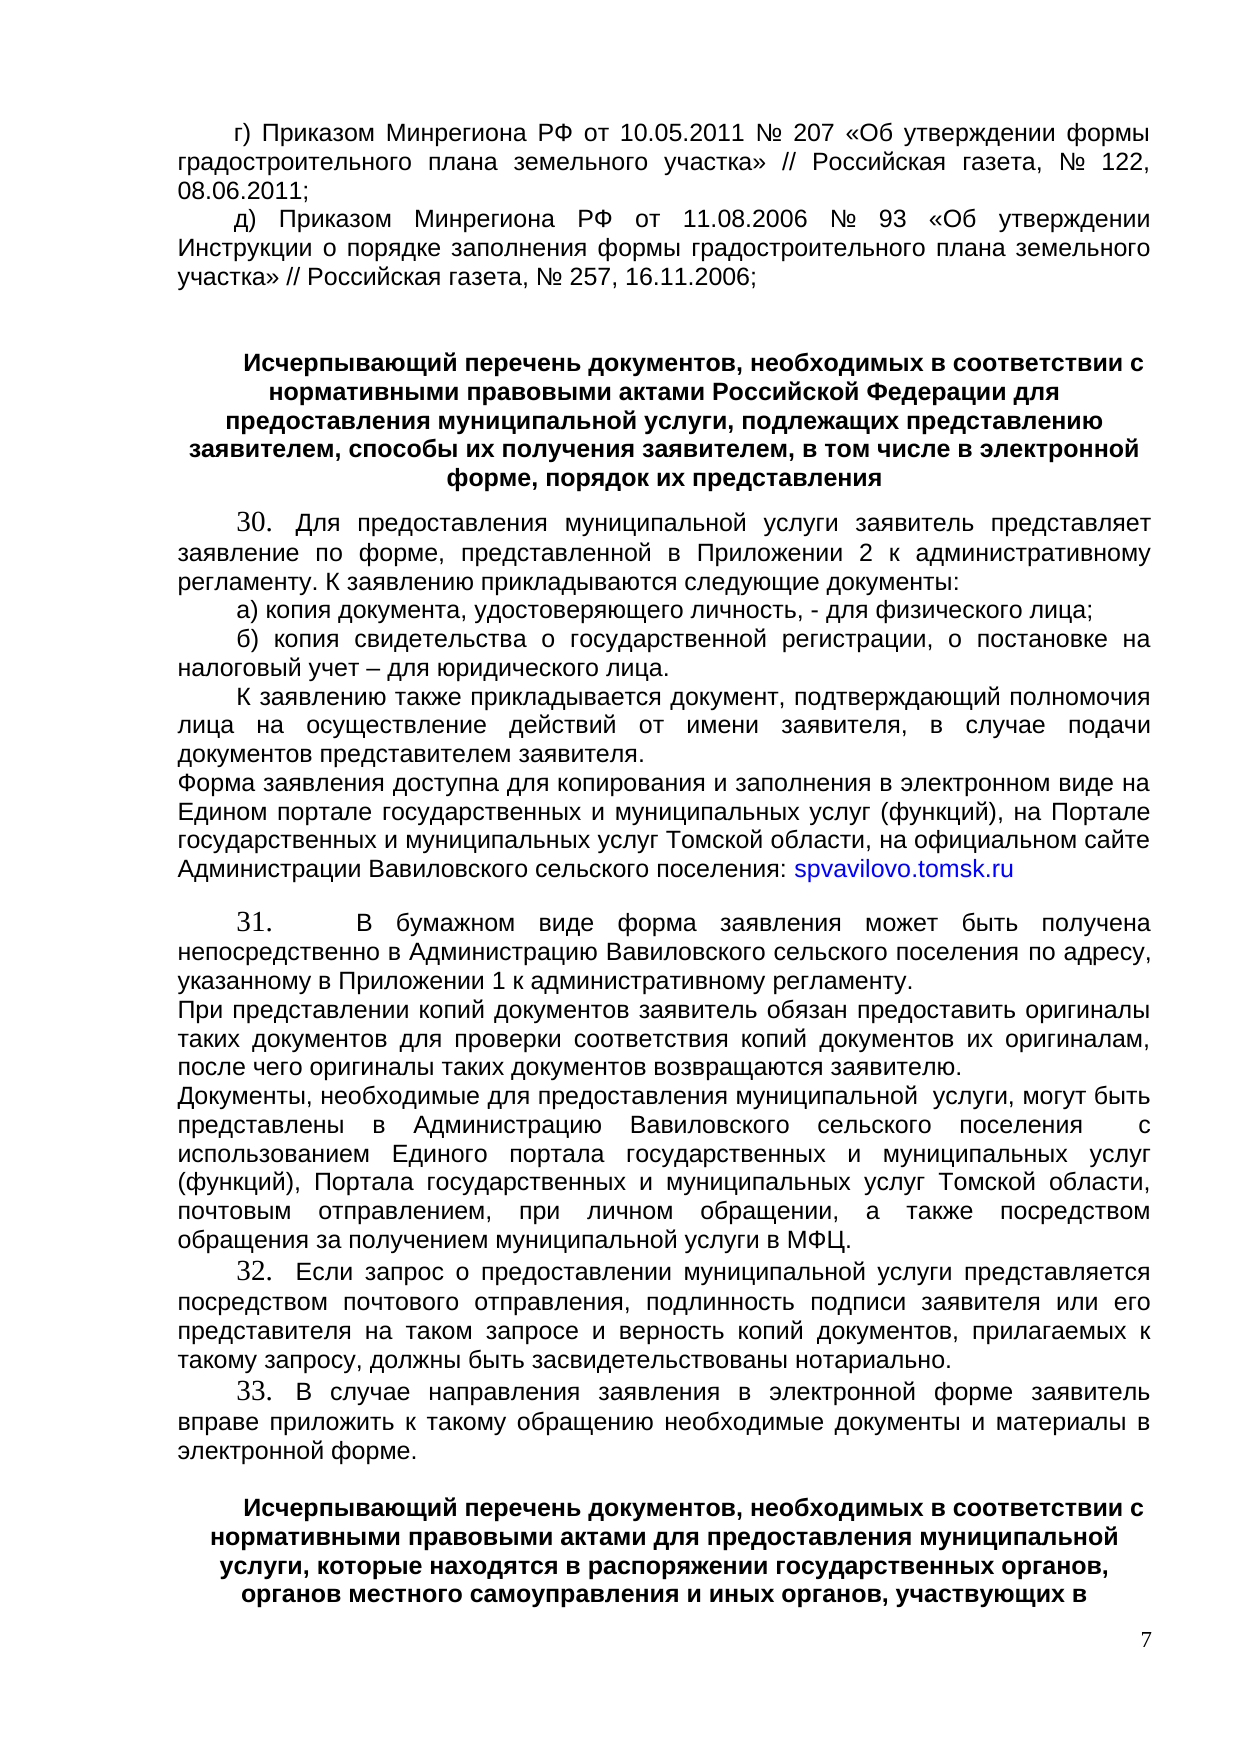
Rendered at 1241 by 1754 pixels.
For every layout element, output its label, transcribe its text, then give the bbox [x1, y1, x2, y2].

list Если запрос о предоставлении муниципальной услуги представляется посредством почтового отправления, подлинность подписи заявителя или его представителя на таком запросе и верность копий документов, прилагаемых к такому запросу, должны быть засвидетельствованы нотариально. [177, 1253, 1152, 1373]
text При представлении копий документов заявитель обязан предоставить оригиналы таких документов для проверки соответствия копий документов их оригиналам, после чего оригиналы таких документов возвращаются заявителю. [177, 995, 1152, 1081]
text д) Приказом Минрегиона РФ от 11.08.2006 № 93 «Об утверждении Инструкции о порядке заполнения формы градостроительного плана земельного участка» // Российская газета, № 257, 16.11.2006; [177, 204, 1152, 291]
text Документы, необходимые для предоставления муниципальной услуги, могут быть представлены в Администрацию Вавиловского сельского поселения с использованием Единого портала государственных и муниципальных услуг (функций), Портала государственных и муниципальных услуг Томской области, почтовым отправлением, при личном обращении, а также посредством обращения за получением муниципальной услуги в МФЦ. [177, 1081, 1152, 1253]
text Форма заявления доступна для копирования и заполнения в электронном виде на Едином портале государственных и муниципальных услуг (функций), на Портале государственных и муниципальных услуг Томской области, на официальном сайте Администрации Вавиловского сельского поселения: spvavilovo.tomsk.ru [177, 768, 1152, 883]
list Для предоставления муниципальной услуги заявитель представляет заявление по форме, представленной в Приложении 2 к административному регламенту. К заявлению прикладываются следующие документы: [177, 504, 1152, 595]
text г) Приказом Минрегиона РФ от 10.05.2011 № 207 «Об утверждении формы градостроительного плана земельного участка» // Российская газета, № 122, 08.06.2011; [177, 118, 1152, 204]
text К заявлению также прикладывается документ, подтверждающий полномочия лица на осуществление действий от имени заявителя, в случае подачи документов представителем заявителя. [177, 682, 1152, 768]
list В случае направления заявления в электронной форме заявитель вправе приложить к такому обращению необходимые документы и материалы в электронной форме. [177, 1373, 1152, 1464]
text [177, 1493, 1152, 1608]
list В бумажном виде форма заявления может быть получена непосредственно в Администрацию Вавиловского сельского поселения по адресу, указанному в Приложении 1 к административному регламенту. [177, 904, 1152, 995]
text а) копия документа, удостоверяющего личность, - для физического лица; [177, 595, 1152, 624]
text б) копия свидетельства о государственной регистрации, о постановке на налоговый учет – для юридического лица. [177, 624, 1152, 682]
text Исчерпывающий перечень документов, необходимых в соответствии с нормативными правовыми актами Российской Федерации для предоставления муниципальной услуги, подлежащих представлению заявителем, способы их получения заявителем, в том числе в электронной форме, порядок их представления [177, 348, 1152, 492]
